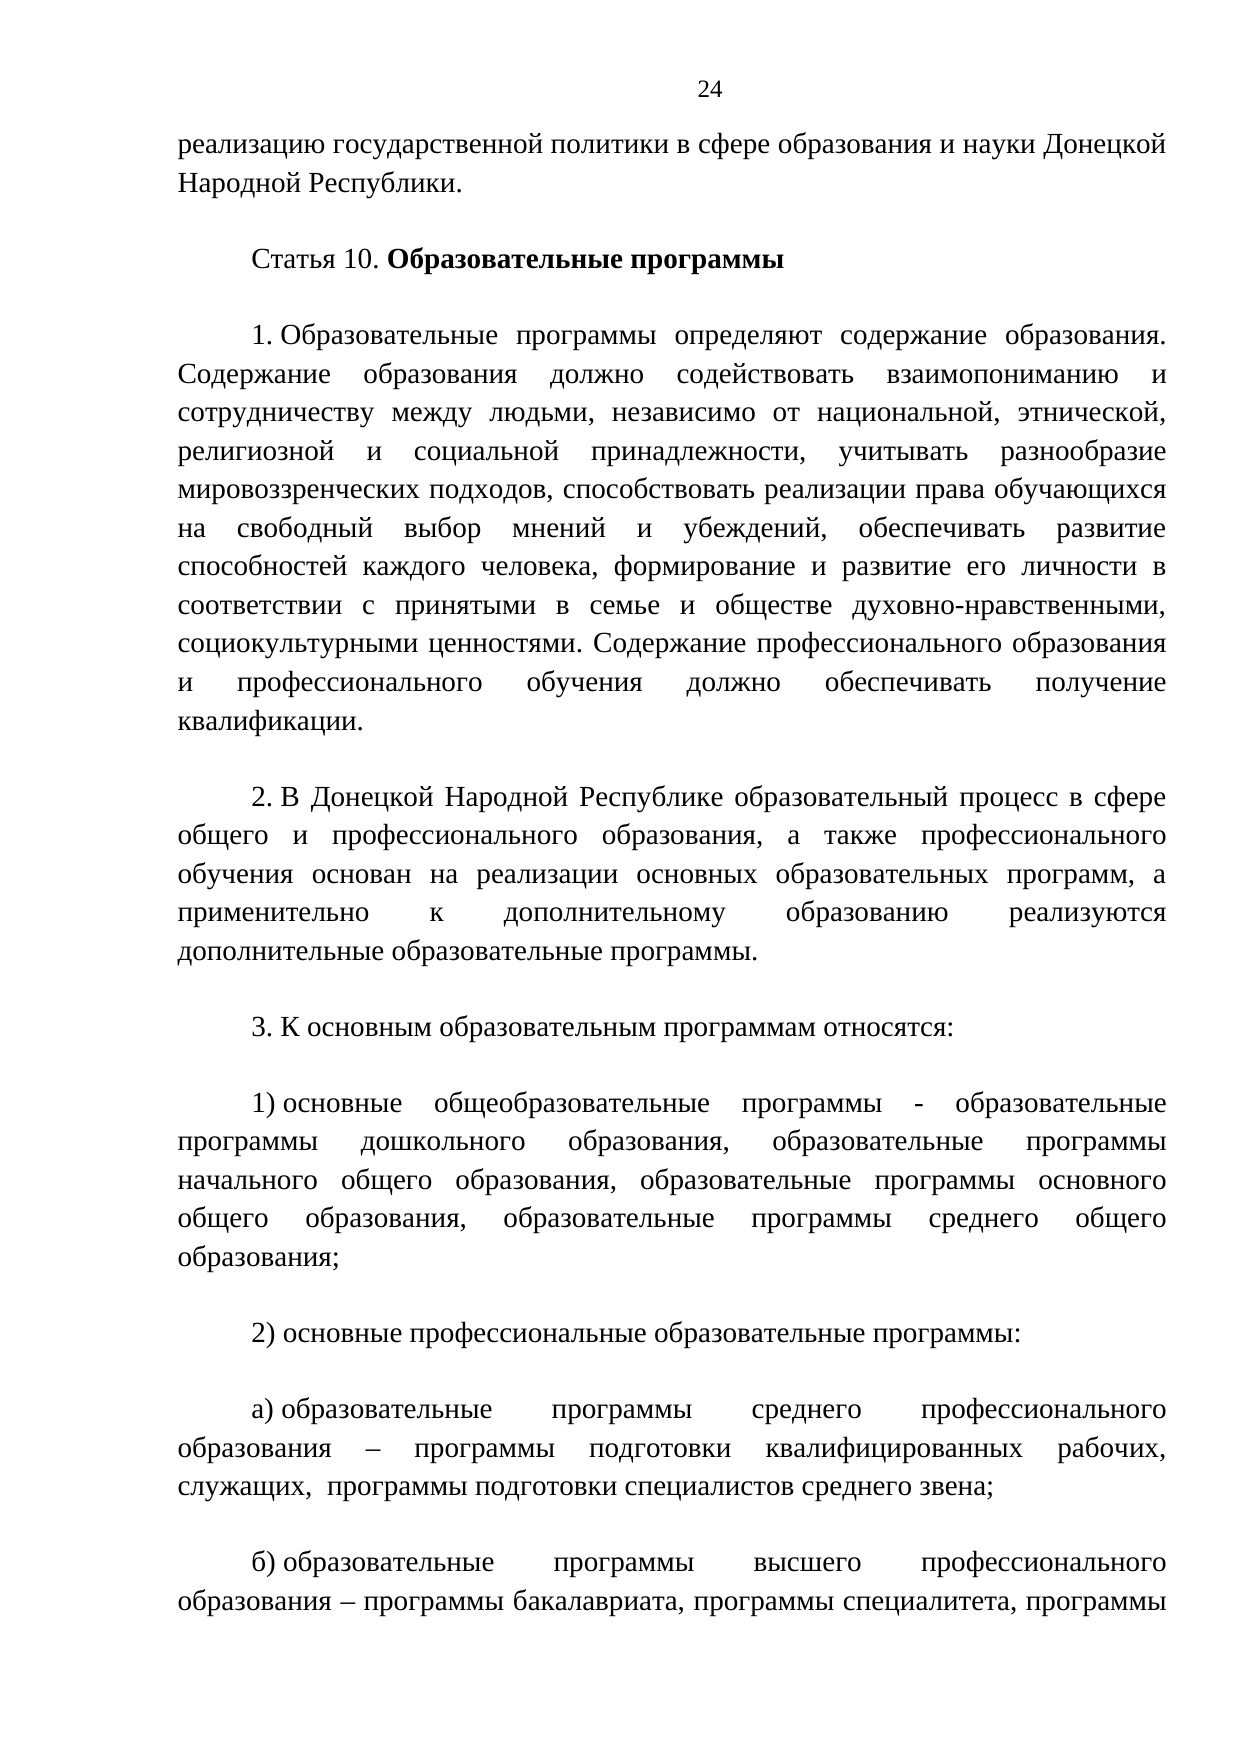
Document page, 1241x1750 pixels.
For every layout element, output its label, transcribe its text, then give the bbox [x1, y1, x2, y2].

text 2. В Донецкой Народной Республике образовательный процесс в сфере общего и профессионального образования, а также профессионального обучения основан на реализации основных образовательных программ, а применительно к дополнительному образованию реализуются дополнительные образовательные программы. [177, 779, 1167, 966]
text 3. К основным образовательным программам относятся: [177, 1009, 1167, 1042]
text 1) основные общеобразовательные программы - образовательные программы дошкольного образования, образовательные программы начального общего образования, образовательные программы основного общего образования, образовательные программы среднего общего образования; [177, 1085, 1167, 1273]
text а) образовательные программы среднего профессионального образования – программы подготовки квалифицированных рабочих, служащих, программы подготовки специалистов среднего звена; [177, 1391, 1167, 1502]
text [177, 1544, 1167, 1616]
text 2) основные профессиональные образовательные программы: [177, 1315, 1167, 1349]
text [177, 127, 1167, 199]
text 1. Образовательные программы определяют содержание образования. Содержание образования должно содействовать взаимопониманию и сотрудничеству между людьми, независимо от национальной, этнической, религиозной и социальной принадлежности, учитывать разнообразие мировоззренческих подходов, способствовать реализации права обучающихся на свободный выбор мнений и убеждений, обеспечивать развитие способностей каждого человека, формирование и развитие его личности в соответствии с принятыми в семье и обществе духовно-нравственными, социокультурными ценностями. Содержание профессионального образования и профессионального обучения должно обеспечивать получение квалификации. [177, 317, 1167, 736]
text Статья 10. Образовательные программы [177, 241, 1167, 275]
